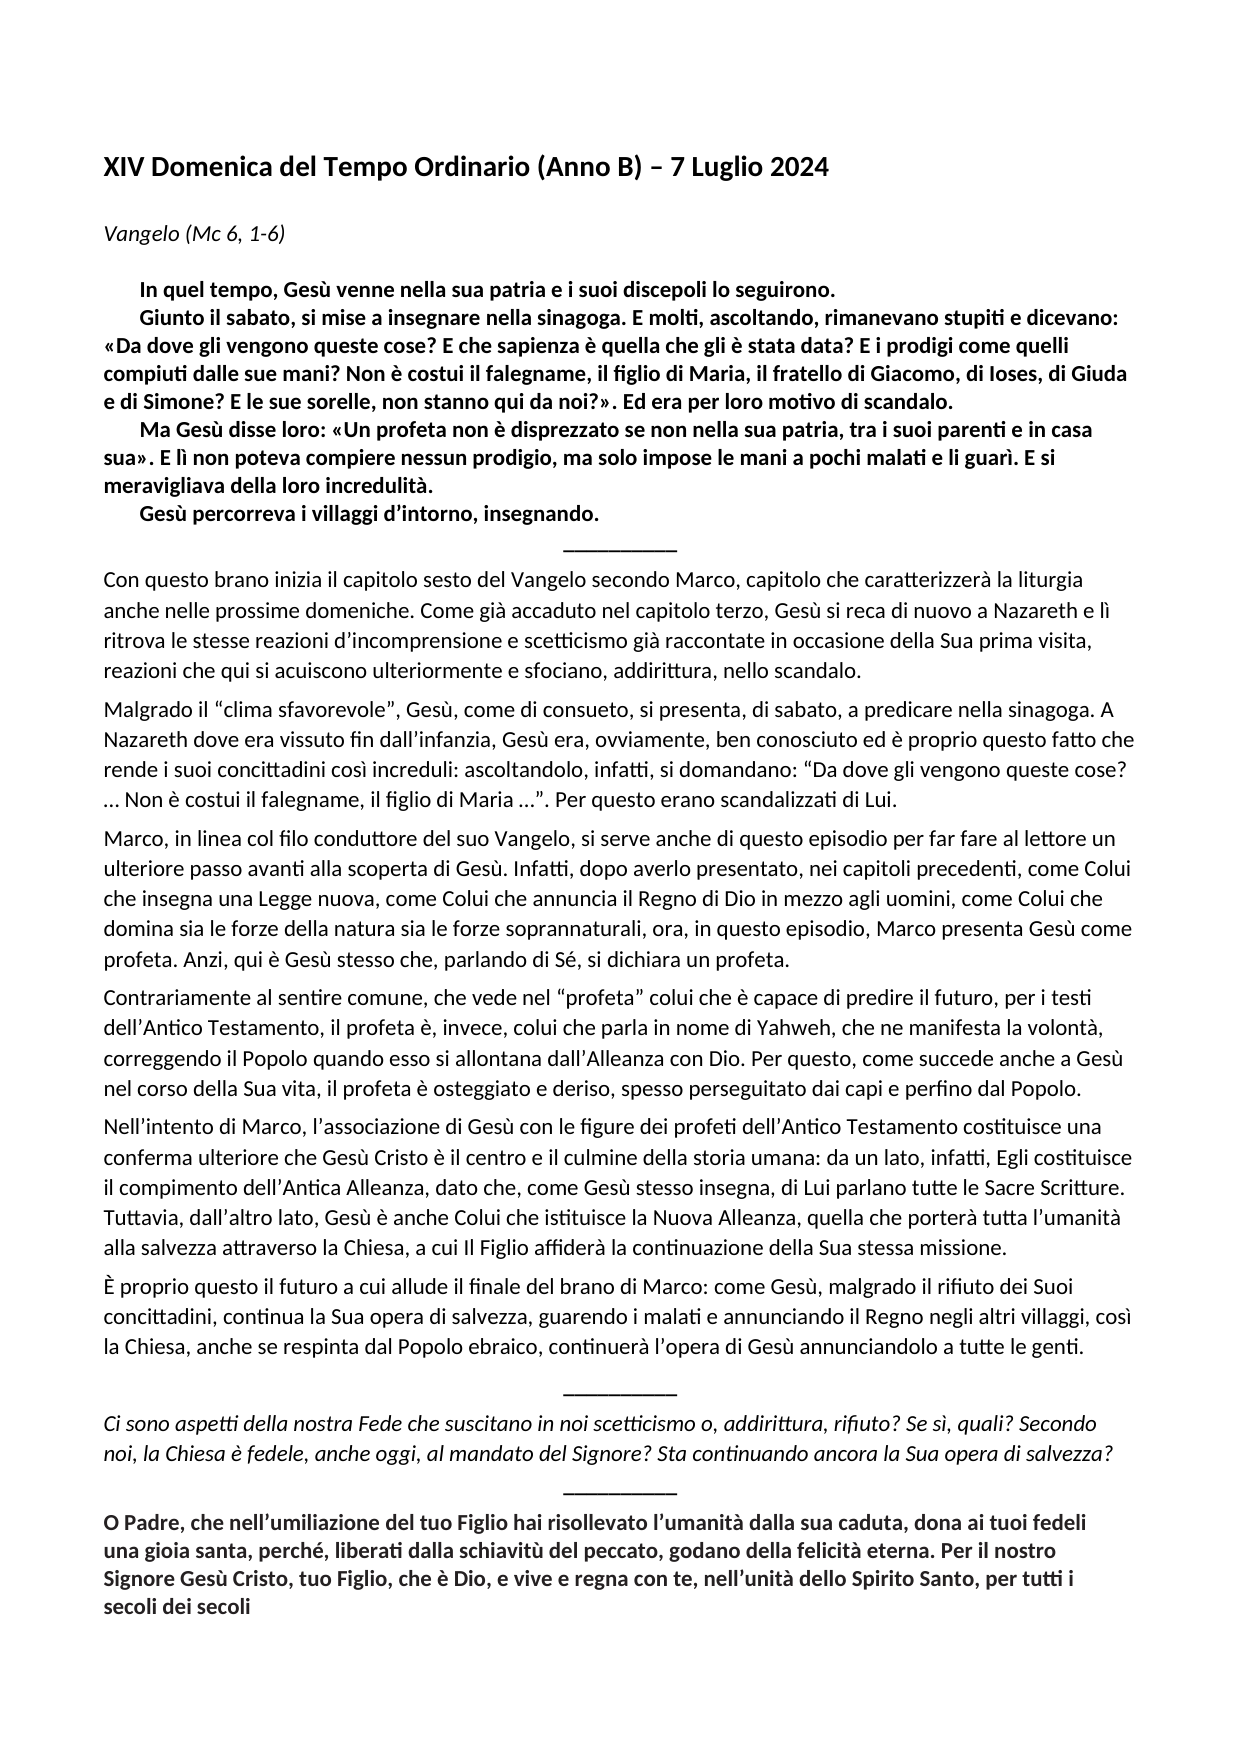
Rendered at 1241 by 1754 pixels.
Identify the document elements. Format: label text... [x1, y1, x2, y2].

text Con questo brano inizia il capitolo sesto del Vangelo secondo Marco, capitolo che caratterizzerà la liturgia anche nelle prossime domeniche. Come già accaduto nel capitolo terzo, Gesù si reca di nuovo a Nazareth e lì ritrova le stesse reazioni d’incomprensione e scetticismo già raccontate in occasione della Sua prima visita, reazioni che qui si acuiscono ulteriormente e sfociano, addirittura, nello scandalo. [103, 566, 1137, 684]
text __________ [103, 1470, 1137, 1498]
text Vangelo (Mc 6, 1-6) [103, 219, 1122, 247]
text Nell’intento di Marco, l’associazione di Gesù con le figure dei profeti dell’Antico Testamento costituisce una conferma ulteriore che Gesù Cristo è il centro e il culmine della storia umana: da un lato, infatti, Egli costituisce il compimento dell’Antica Alleanza, dato che, come Gesù stesso insegna, di Lui parlano tutte le Sacre Scritture. Tuttavia, dall’altro lato, Gesù è anche Colui che istituisce la Nuova Alleanza, quella che porterà tutta l’umanità alla salvezza attraverso la Chiesa, a cui Il Figlio affiderà la continuazione della Sua stessa missione. [103, 1112, 1137, 1261]
text __________ [103, 1371, 1137, 1399]
text È proprio questo il futuro a cui allude il finale del brano di Marco: come Gesù, malgrado il rifiuto dei Suoi concittadini, continua la Sua opera di salvezza, guarendo i malati e annunciando il Regno negli altri villaggi, così la Chiesa, anche se respinta dal Popolo ebraico, continuerà l’opera di Gesù annunciandolo a tutte le genti. [103, 1272, 1137, 1360]
text Ma Gesù disse loro: «Un profeta non è disprezzato se non nella sua patria, tra i suoi parenti e in casa sua». E lì non poteva compiere nessun prodigio, ma solo impose le mani a pochi malati e li guarì. E si meravigliava della loro incredulità. [103, 415, 1122, 499]
text Gesù percorreva i villaggi d’intorno, insegnando. [103, 499, 1122, 527]
text Giunto il sabato, si mise a insegnare nella sinagoga. E molti, ascoltando, rimanevano stupiti e dicevano: «Da dove gli vengono queste cose? E che sapienza è quella che gli è stata data? E i prodigi come quelli compiuti dalle sue mani? Non è costui il falegname, il figlio di Maria, il fratello di Giacomo, di Ioses, di Giuda e di Simone? E le sue sorelle, non stanno qui da noi?». Ed era per loro motivo di scandalo. [103, 303, 1137, 415]
text Malgrado il “clima sfavorevole”, Gesù, come di consueto, si presenta, di sabato, a predicare nella sinagoga. A Nazareth dove era vissuto fin dall’infanzia, Gesù era, ovviamente, ben conosciuto ed è proprio questo fatto che rende i suoi concittadini così increduli: ascoltandolo, infatti, si domandano: “Da dove gli vengono queste cose? … Non è costui il falegname, il figlio di Maria …”. Per questo erano scandalizzati di Lui. [103, 695, 1137, 813]
text In quel tempo, Gesù venne nella sua patria e i suoi discepoli lo seguirono. [103, 275, 1122, 303]
text O Padre, che nell’umiliazione del tuo Figlio hai risollevato l’umanità dalla sua caduta, dona ai tuoi fedeli una gioia santa, perché, liberati dalla schiavitù del peccato, godano della felicità eterna. Per il nostro Signore Gesù Cristo, tuo Figlio, che è Dio, e vive e regna con te, nell’unità dello Spirito Santo, per tutti i secoli dei secoli [103, 1508, 1122, 1620]
text __________ [103, 527, 1137, 555]
text Contrariamente al sentire comune, che vede nel “profeta” colui che è capace di predire il futuro, per i testi dell’Antico Testamento, il profeta è, invece, colui che parla in nome di Yahweh, che ne manifesta la volontà, correggendo il Popolo quando esso si allontana dall’Alleanza con Dio. Per questo, come succede anche a Gesù nel corso della Sua vita, il profeta è osteggiato e deriso, spesso perseguitato dai capi e perfino dal Popolo. [103, 983, 1137, 1102]
text Ci sono aspetti della nostra Fede che suscitano in noi scetticismo o, addirittura, rifiuto? Se sì, quali? Secondo noi, la Chiesa è fedele, anche oggi, al mandato del Signore? Sta continuando ancora la Sua opera di salvezza? [103, 1409, 1137, 1468]
text Marco, in linea col filo conduttore del suo Vangelo, si serve anche di questo episodio per far fare al lettore un ulteriore passo avanti alla scoperta di Gesù. Infatti, dopo averlo presentato, nei capitoli precedenti, come Colui che insegna una Legge nuova, come Colui che annuncia il Regno di Dio in mezzo agli uomini, come Colui che domina sia le forze della natura sia le forze soprannaturali, ora, in questo episodio, Marco presenta Gesù come profeta. Anzi, qui è Gesù stesso che, parlando di Sé, si dichiara un profeta. [103, 824, 1137, 973]
text XIV Domenica del Tempo Ordinario (Anno B) – 7 Luglio 2024 [103, 148, 1122, 183]
